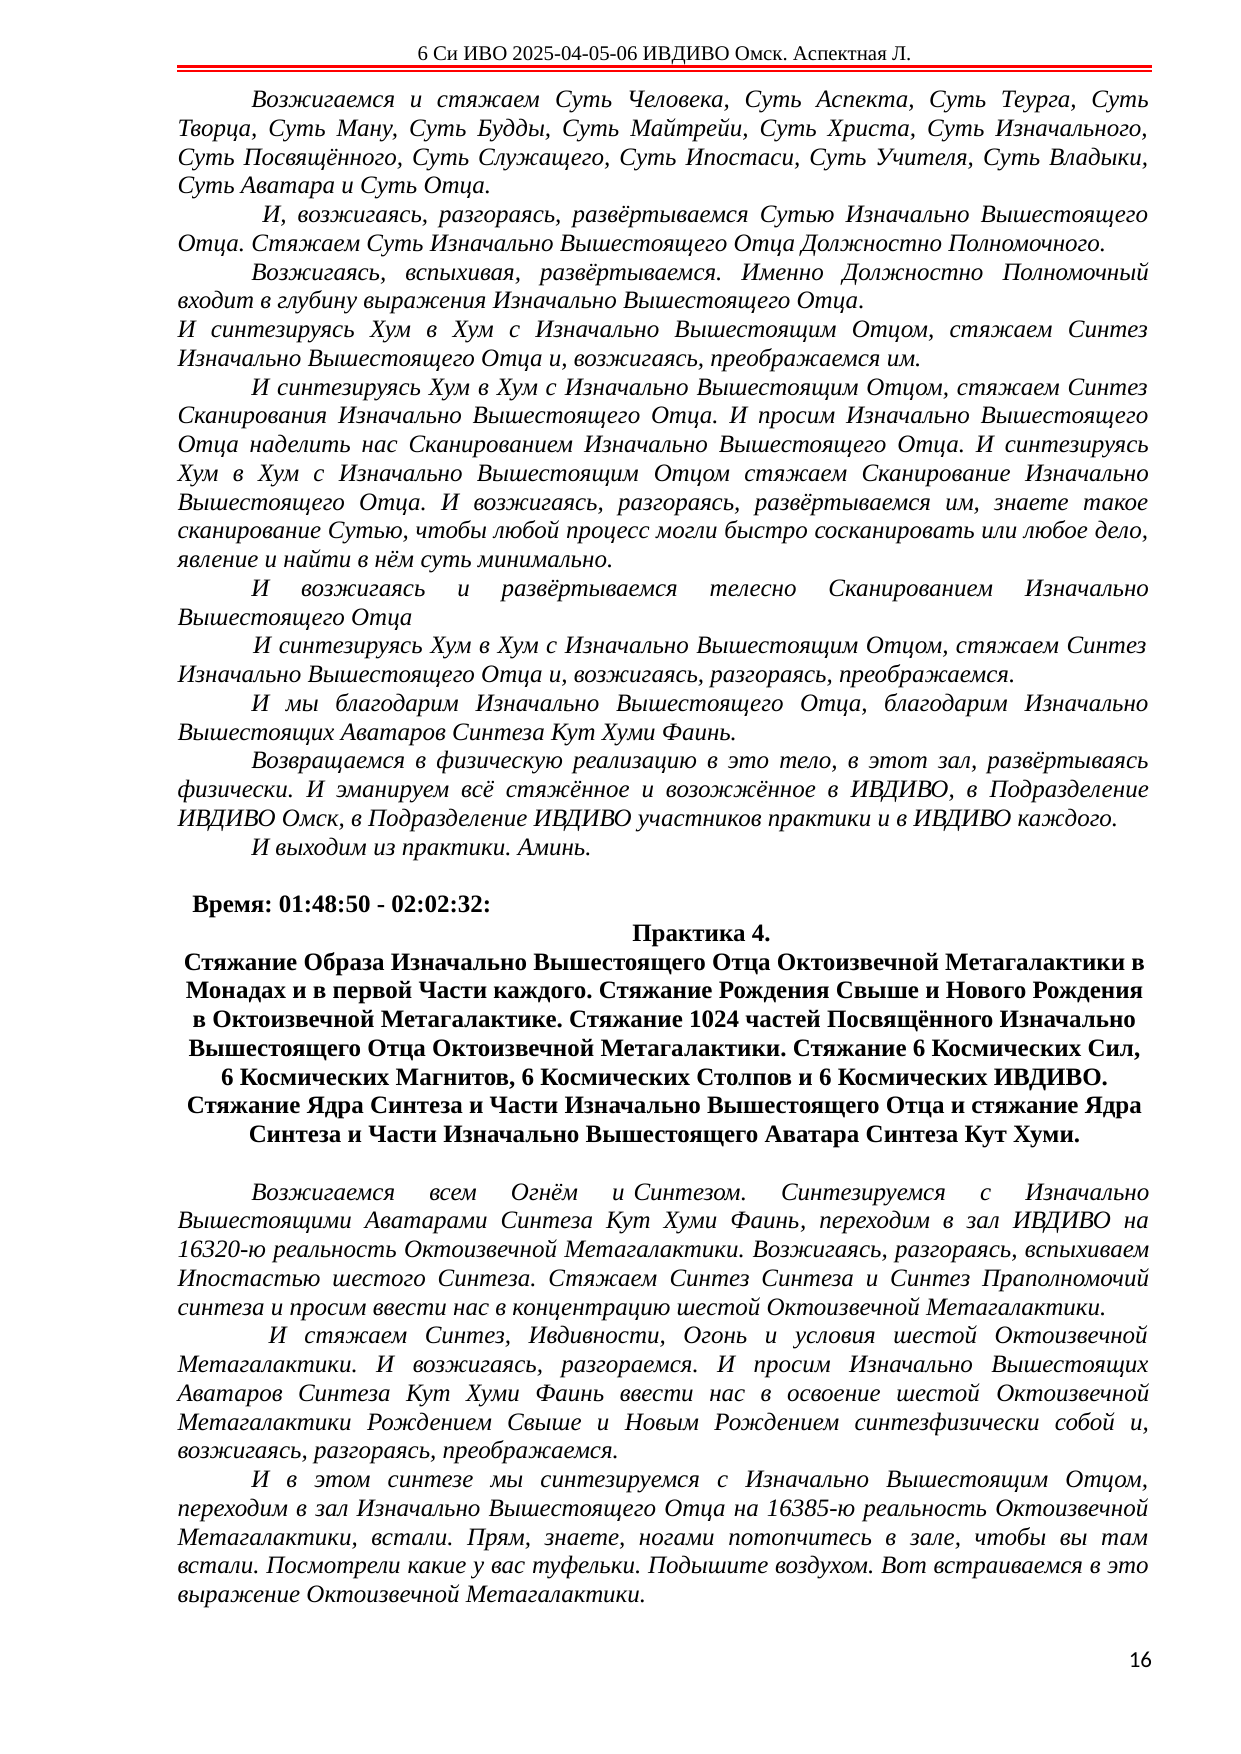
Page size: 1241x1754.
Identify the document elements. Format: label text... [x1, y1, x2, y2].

text И синтезируясь Хум в Хум с Изначально Вышестоящим Отцом, стяжаем Синтез Сканирования Изначально Вышестоящего Отца. И просим Изначально Вышестоящего Отца наделить нас Сканированием Изначально Вышестоящего Отца. И синтезируясь Хум в Хум с Изначально Вышестоящим Отцом стяжаем Сканирование Изначально Вышестоящего Отца. И возжигаясь, разгораясь, развёртываемся им, знаете такое сканирование Сутью, чтобы любой процесс могли быстро сосканировать или любое дело, явление и найти в нём суть минимально. [177, 372, 1152, 573]
text Возжигаемся всем Огнём и Синтезом. Синтезируемся с Изначально Вышестоящими Аватарами Синтеза Кут Хуми Фаинь, переходим в зал ИВДИВО на 16320-ю реальность Октоизвечной Метагалактики. Возжигаясь, разгораясь, вспыхиваем Ипостастью шестого Синтеза. Стяжаем Синтез Синтеза и Синтез Праполномочий синтеза и просим ввести нас в концентрацию шестой Октоизвечной Метагалактики. [177, 1177, 1152, 1320]
text Практика 4. [177, 918, 1152, 947]
text 6 Космических Магнитов, 6 Космических Столпов и 6 Космических ИВДИВО. Стяжание Ядра Синтеза и Части Изначально Вышестоящего Отца и стяжание Ядра Синтеза и Части Изначально Вышестоящего Аватара Синтеза Кут Хуми. [177, 1062, 1152, 1148]
text И мы благодарим Изначально Вышестоящего Отца, благодарим Изначально Вышестоящих Аватаров Синтеза Кут Хуми Фаинь. [177, 688, 1152, 745]
text Время: 01:48:50 - 02:02:32: [177, 889, 1152, 918]
text Возжигаясь, вспыхивая, развёртываемся. Именно Должностно Полномочный входит в глубину выражения Изначально Вышестоящего Отца. [177, 257, 1152, 314]
text И возжигаясь и развёртываемся телесно Сканированием Изначально Вышестоящего Отца [177, 573, 1152, 630]
text Возвращаемся в физическую реализацию в это тело, в этот зал, развёртываясь физически. И эманируем всё стяжённое и возожжённое в ИВДИВО, в Подразделение ИВДИВО Омск, в Подразделение ИВДИВО участников практики и в ИВДИВО каждого. [177, 745, 1152, 832]
text И в этом синтезе мы синтезируемся с Изначально Вышестоящим Отцом, переходим в зал Изначально Вышестоящего Отца на 16385-ю реальность Октоизвечной Метагалактики, встали. Прям, знаете, ногами потопчитесь в зале, чтобы вы там встали. Посмотрели какие у вас туфельки. Подышите воздухом. Вот встраиваемся в это выражение Октоизвечной Метагалактики. [177, 1464, 1152, 1608]
text И выходим из практики. Аминь. [177, 832, 1152, 860]
text Стяжание Образа Изначально Вышестоящего Отца Октоизвечной Метагалактики в Монадах и в первой Части каждого. Стяжание Рождения Свыше и Нового Рождения в Октоизвечной Метагалактике. Стяжание 1024 частей Посвящённого Изначально Вышестоящего Отца Октоизвечной Метагалактики. Стяжание 6 Космических Сил, [177, 947, 1152, 1062]
text И, возжигаясь, разгораясь, развёртываемся Сутью Изначально Вышестоящего Отца. Стяжаем Суть Изначально Вышестоящего Отца Должностно Полномочного. [177, 199, 1152, 257]
text И стяжаем Синтез, Ивдивности, Огонь и условия шестой Октоизвечной Метагалактики. И возжигаясь, разгораемся. И просим Изначально Вышестоящих Аватаров Синтеза Кут Хуми Фаинь ввести нас в освоение шестой Октоизвечной Метагалактики Рождением Свыше и Новым Рождением синтезфизически собой и, возжигаясь, разгораясь, преображаемся. [177, 1320, 1152, 1464]
text И синтезируясь Хум в Хум с Изначально Вышестоящим Отцом, стяжаем Синтез Изначально Вышестоящего Отца и, возжигаясь, преображаемся им. [177, 314, 1152, 372]
text Возжигаемся и стяжаем Суть Человека, Суть Аспекта, Суть Теурга, Суть Творца, Суть Ману, Суть Будды, Суть Майтрейи, Суть Христа, Суть Изначального, Суть Посвящённого, Суть Служащего, Суть Ипостаси, Суть Учителя, Суть Владыки, Суть Аватара и Суть Отца. [177, 84, 1152, 199]
text И синтезируясь Хум в Хум с Изначально Вышестоящим Отцом, стяжаем Синтез Изначально Вышестоящего Отца и, возжигаясь, разгораясь, преображаемся. [177, 630, 1152, 688]
